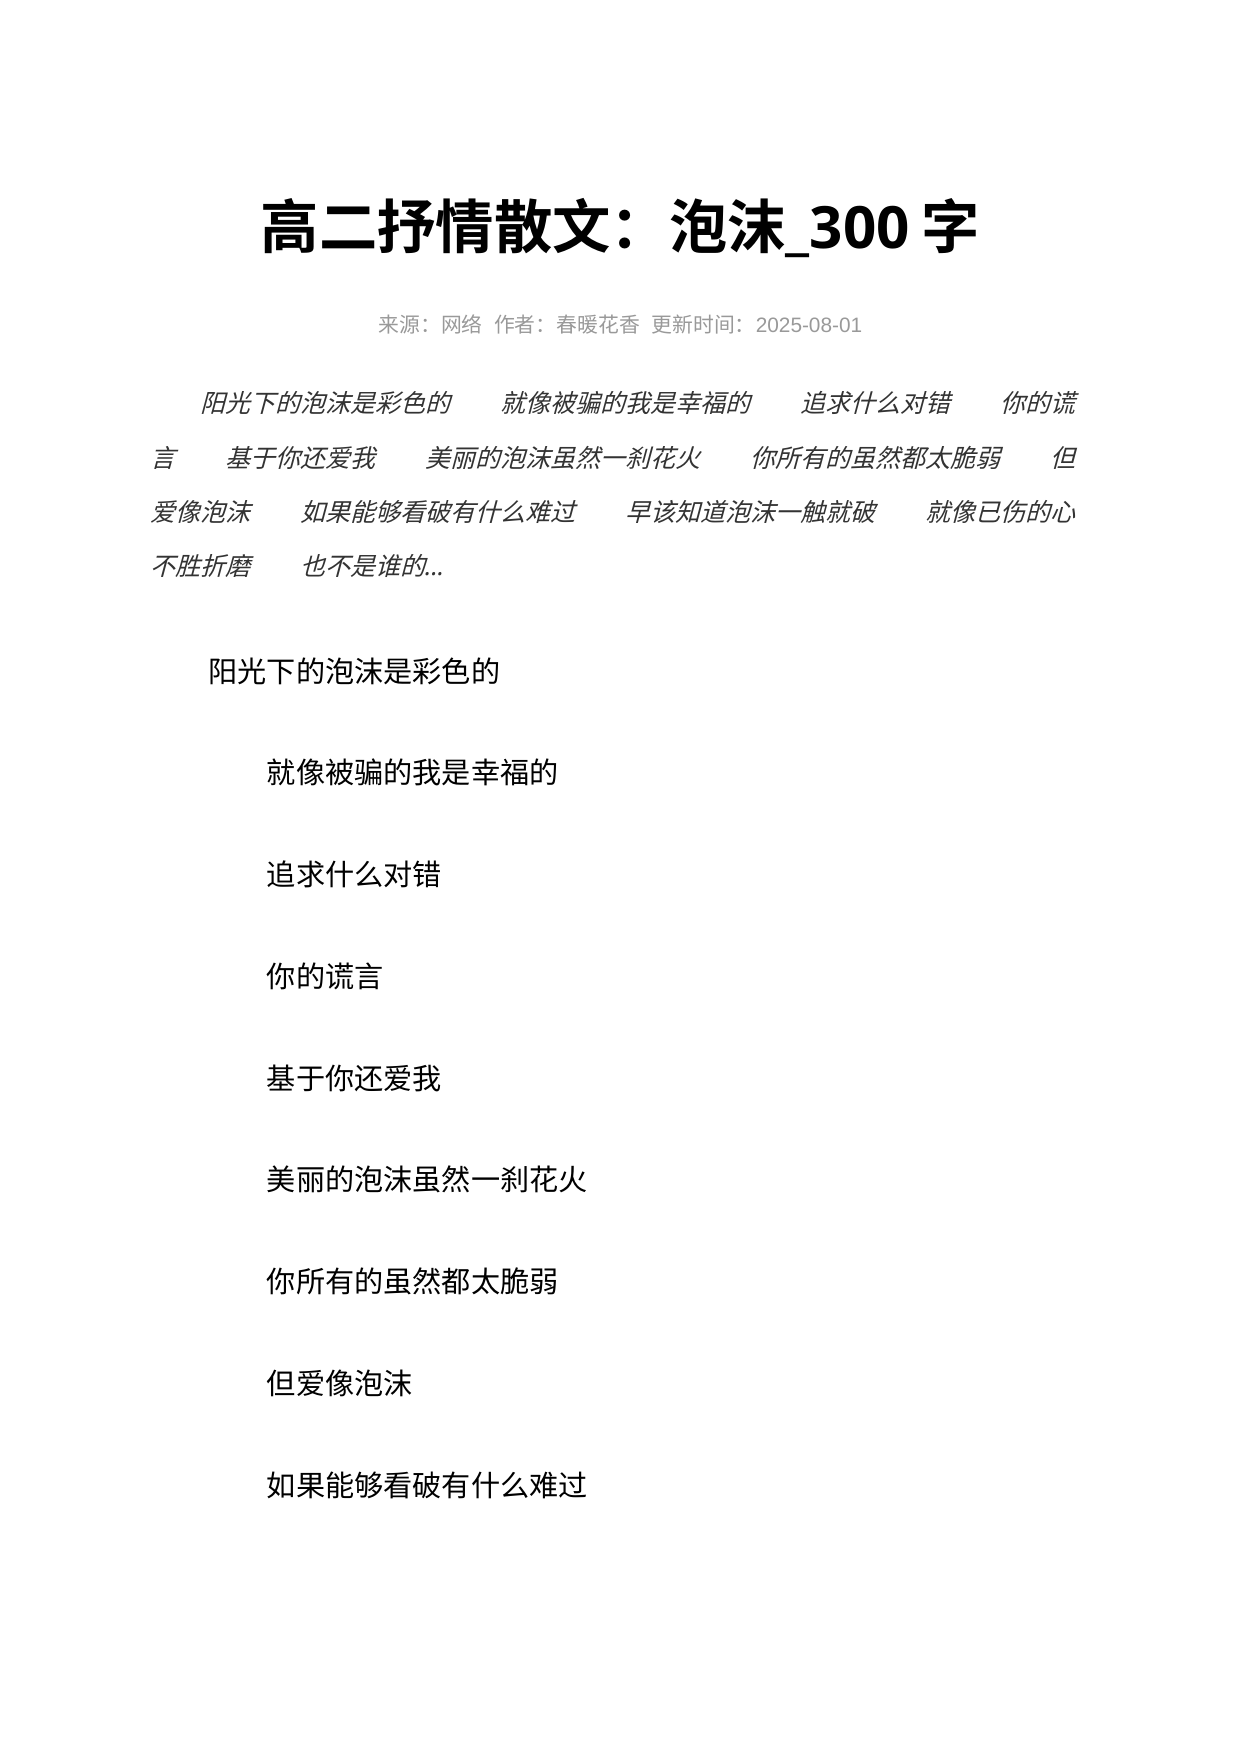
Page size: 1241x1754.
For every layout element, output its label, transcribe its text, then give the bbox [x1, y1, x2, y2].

text 阳光下的泡沫是彩色的 就像被骗的我是幸福的 追求什么对错 你的谎言 基于你还爱我 美丽的泡沫虽然一刹花火 你所有的虽然都太脆弱 但爱像泡沫 如果能够看破有什么难过 早该知道泡沫一触就破 就像已伤的心不胜折磨 也不是谁的... [150, 384, 1090, 583]
text 来源：网络 作者：春暖花香 更新时间：2025-08-01 [150, 313, 1090, 337]
text 你所有的虽然都太脆弱 [150, 1259, 1090, 1301]
subtitle 高二抒情散文：泡沫_300字 [150, 181, 1090, 266]
text 如果能够看破有什么难过 [150, 1462, 1090, 1504]
text 美丽的泡沫虽然一刹花火 [150, 1157, 1090, 1199]
text 追求什么对错 [150, 852, 1090, 894]
text 阳光下的泡沫是彩色的 [150, 648, 1090, 690]
text 但爱像泡沫 [150, 1361, 1090, 1403]
text 基于你还爱我 [150, 1055, 1090, 1097]
text 你的谎言 [150, 953, 1090, 996]
text 就像被骗的我是幸福的 [150, 750, 1090, 792]
